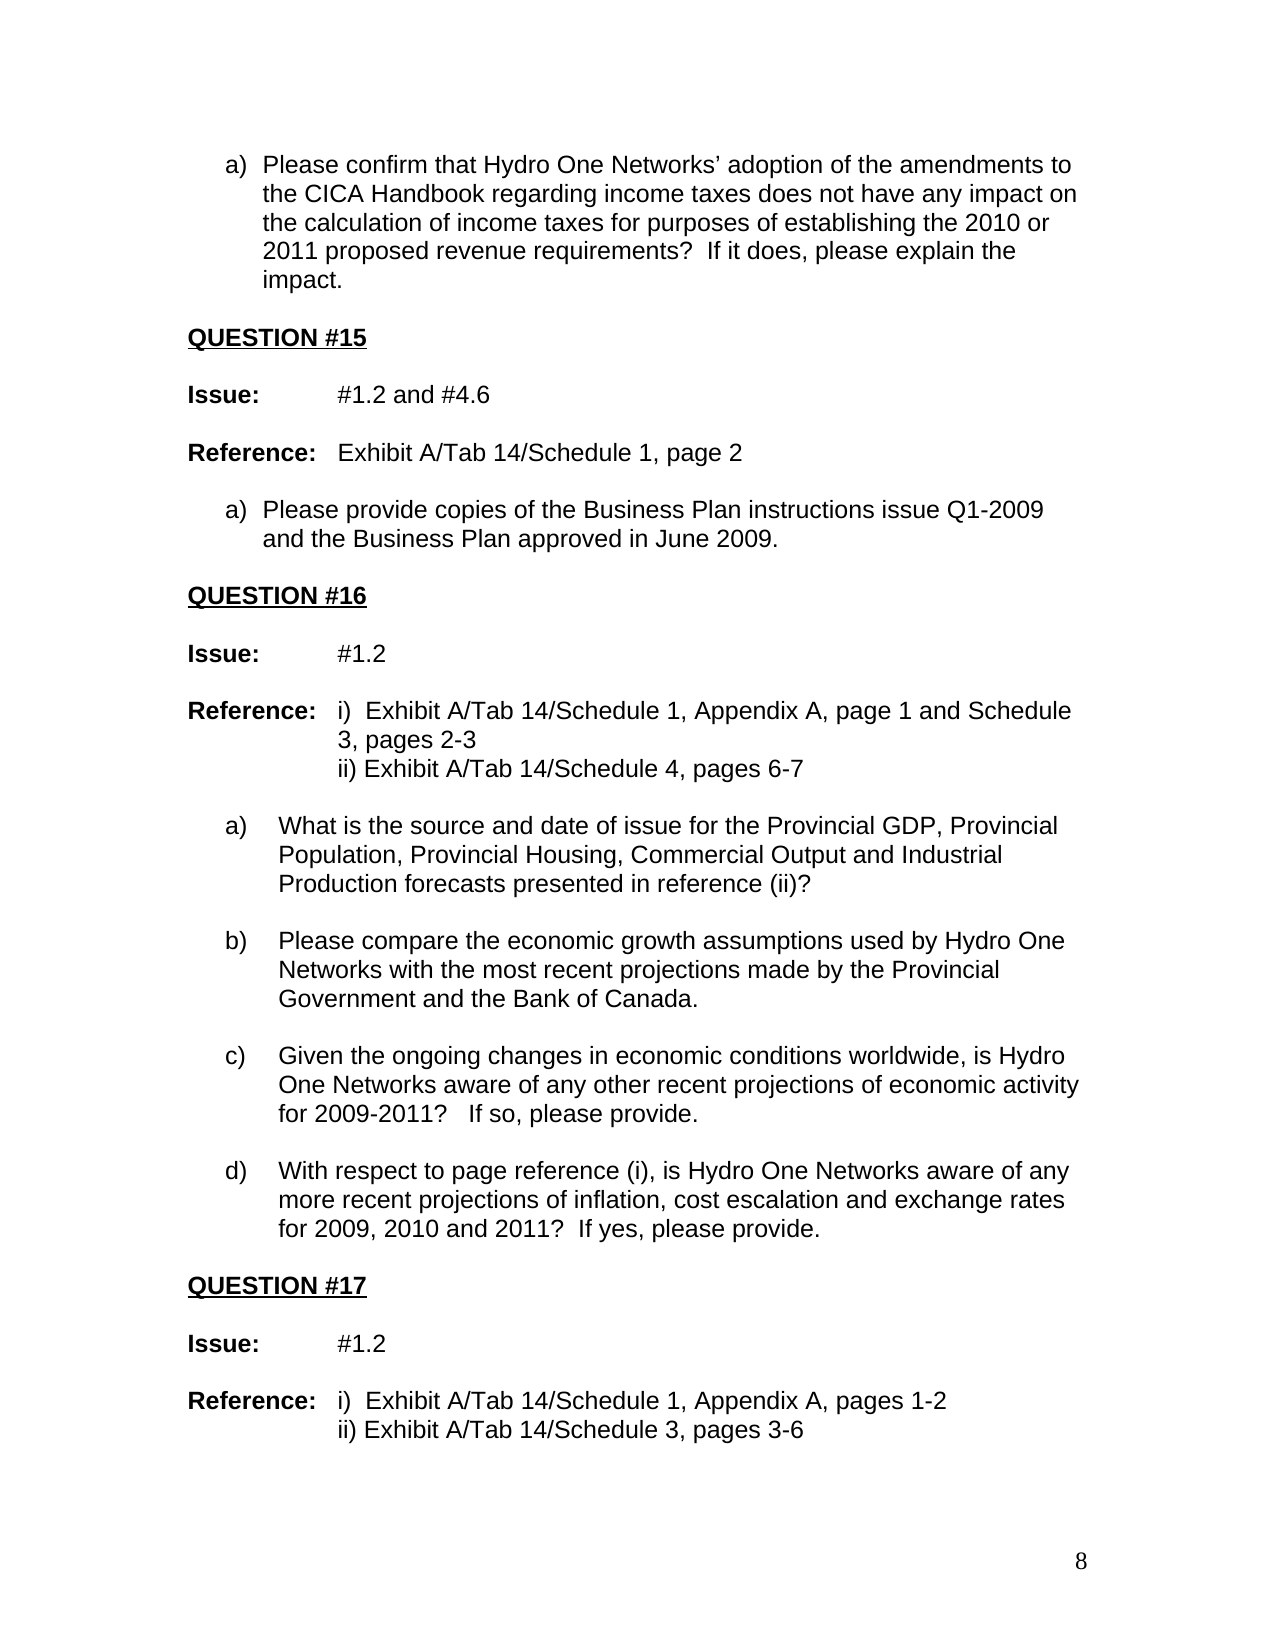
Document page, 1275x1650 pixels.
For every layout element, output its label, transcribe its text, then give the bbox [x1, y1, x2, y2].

list Please confirm that Hydro One Networks’ adoption of the amendments to the CICA Handbook regarding income taxes does not have any impact on the calculation of income taxes for purposes of establishing the 2010 or 2011 proposed revenue requirements? If it does, please explain the impact. [225, 150, 1087, 294]
text QUESTION #15 [187, 322, 1087, 351]
list With respect to page reference (i), is Hydro One Networks aware of any more recent projections of inflation, cost escalation and exchange rates for 2009, 2010 and 2011? If yes, please provide. [225, 1156, 1087, 1242]
text Issue: #1.2 [187, 1329, 1087, 1357]
list Please provide copies of the Business Plan instructions issue Q1-2009 and the Business Plan approved in June 2009. [225, 495, 1087, 552]
text QUESTION #17 [187, 1271, 1087, 1300]
list What is the source and date of issue for the Provincial GDP, Provincial Population, Provincial Housing, Commercial Output and Industrial Production forecasts presented in reference (ii)? [225, 811, 1087, 897]
text Reference: i) Exhibit A/Tab 14/Schedule 1, Appendix A, pages 1-2 [187, 1386, 1087, 1415]
text ii) Exhibit A/Tab 14/Schedule 4, pages 6-7 [187, 754, 1087, 782]
text Reference: i) Exhibit A/Tab 14/Schedule 1, Appendix A, page 1 and Schedule 3, pages 2-3 [187, 696, 1087, 754]
text Reference: Exhibit A/Tab 14/Schedule 1, page 2 [187, 437, 1087, 466]
list Given the ongoing changes in economic conditions worldwide, is Hydro One Networks aware of any other recent projections of economic activity for 2009-2011? If so, please provide. [225, 1041, 1087, 1127]
text Issue: #1.2 [187, 639, 1087, 667]
list Please compare the economic growth assumptions used by Hydro One Networks with the most recent projections made by the Provincial Government and the Bank of Canada. [225, 926, 1087, 1012]
text QUESTION #16 [187, 581, 1087, 610]
text Issue: #1.2 and #4.6 [187, 380, 1087, 409]
text ii) Exhibit A/Tab 14/Schedule 3, pages 3-6 [187, 1415, 1087, 1444]
